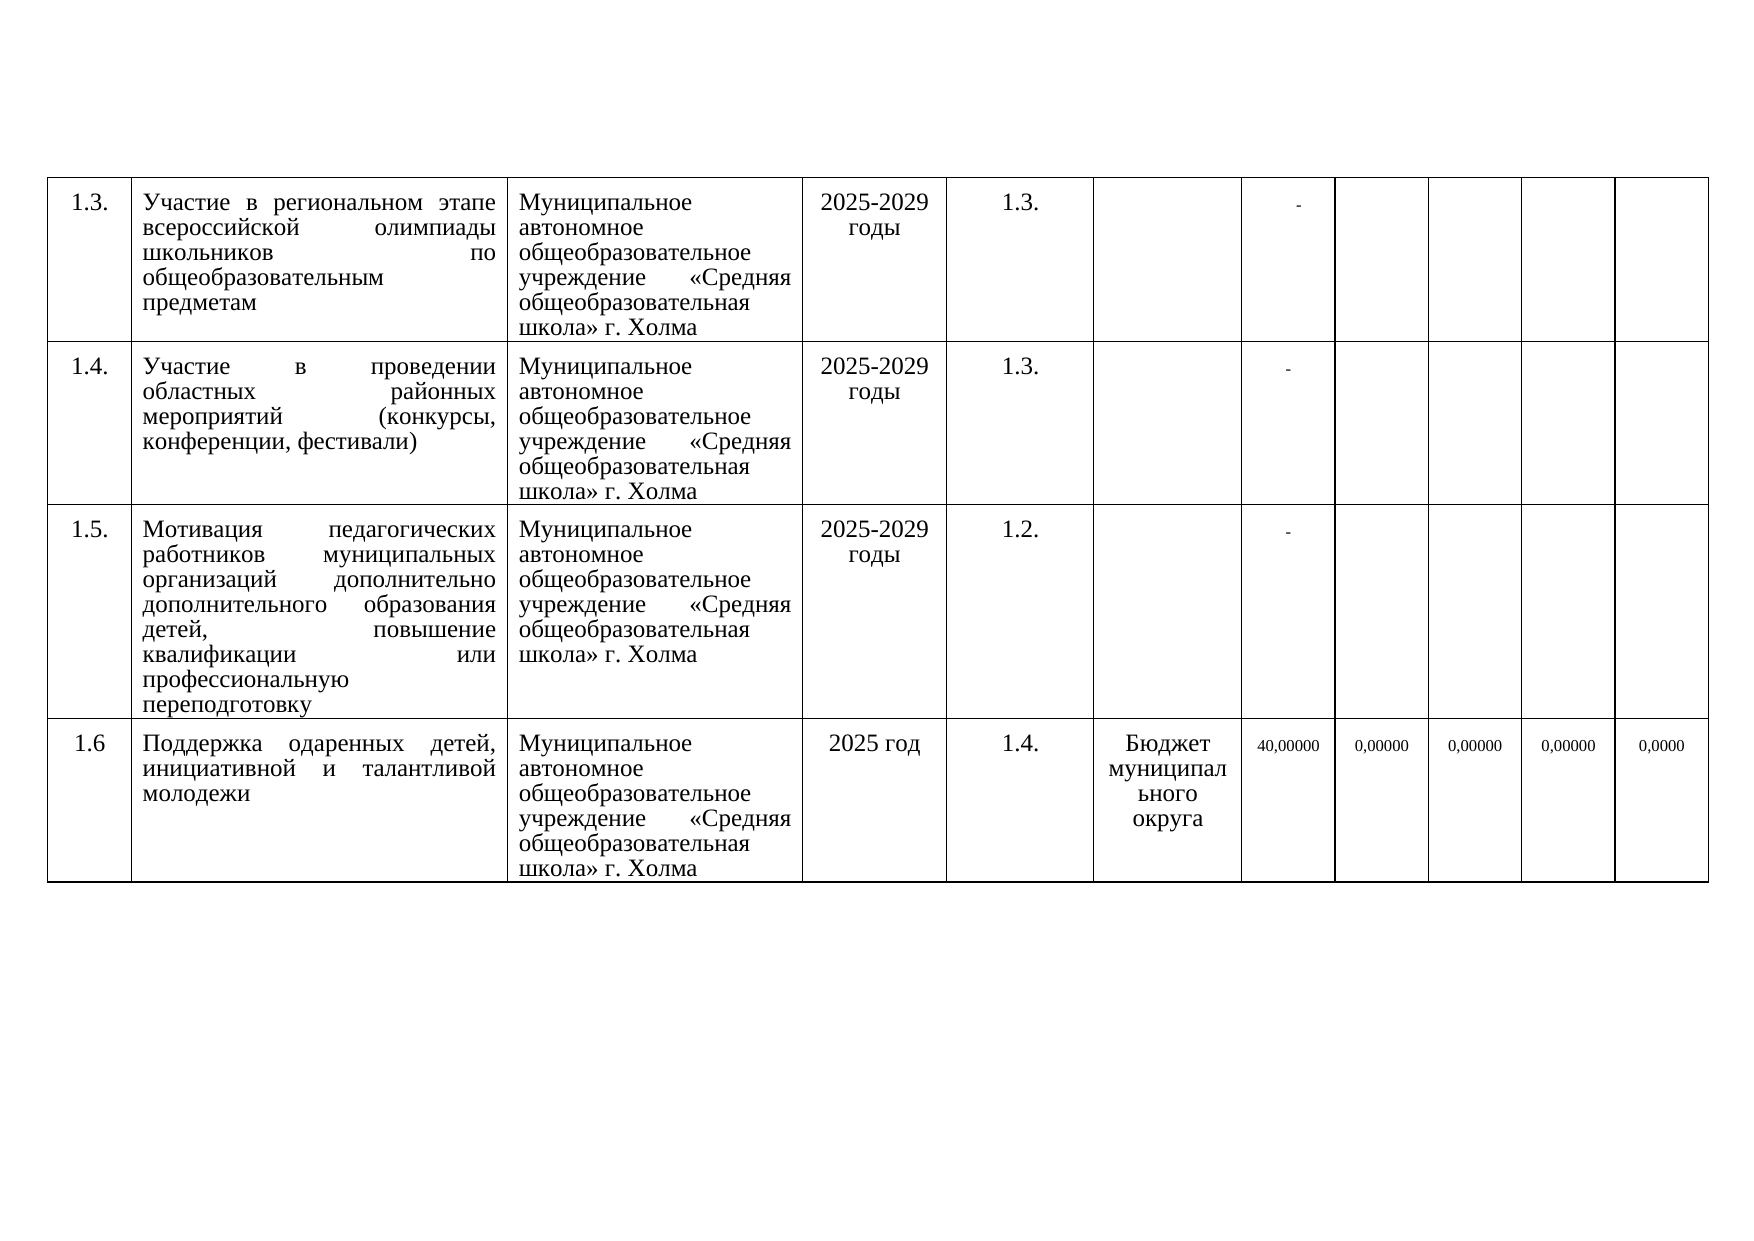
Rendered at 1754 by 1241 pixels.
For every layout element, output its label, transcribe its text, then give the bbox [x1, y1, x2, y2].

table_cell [508, 178, 802, 341]
table_cell Муниципальное автономное общеобразовательное учреждение «Средняя общеобразовательная школа» г. Холма [508, 342, 802, 504]
table_cell 1.6 [48, 719, 131, 881]
table_cell [1429, 505, 1521, 718]
table_cell - [1242, 342, 1334, 504]
table_cell - [1242, 505, 1334, 718]
table_cell 1.3. [947, 178, 1093, 341]
table_cell Мотивация педагогических работников муниципальных организаций дополнительно дополнительного образования детей, повышение квалификации или профессиональную переподготовку [132, 505, 507, 718]
table_cell 0,00000 [1336, 719, 1428, 881]
table_cell [1094, 505, 1241, 718]
table_cell 1.5. [48, 505, 131, 718]
table_cell [1522, 342, 1614, 504]
table_cell 1.4. [947, 719, 1093, 881]
table_cell 2025-2029 годы [803, 505, 946, 718]
table_cell [1616, 342, 1708, 504]
table_cell 1.3. [947, 342, 1093, 504]
table_cell [1616, 178, 1708, 341]
table_cell [1094, 178, 1241, 341]
table_cell 2025 год [803, 719, 946, 881]
table_cell 0,00000 [1429, 719, 1521, 881]
table_cell 1.3. [48, 178, 131, 341]
table_cell [1094, 342, 1241, 504]
table_cell [1336, 178, 1428, 341]
table_cell [1616, 505, 1708, 718]
table_cell Муниципальное автономное общеобразовательное учреждение «Средняя общеобразовательная школа» г. Холма [508, 719, 802, 881]
table_cell [1522, 505, 1614, 718]
table_cell [1336, 342, 1428, 504]
table_cell 0,0000 [1616, 719, 1708, 881]
table_cell Муниципальное автономное общеобразовательное учреждение «Средняя общеобразовательная школа» г. Холма [508, 505, 802, 718]
table_cell 1.2. [947, 505, 1093, 718]
table_cell [1429, 342, 1521, 504]
table_cell 2025-2029 годы [803, 342, 946, 504]
table_cell [1522, 178, 1614, 341]
table_cell Бюджет муниципального округа [1094, 719, 1241, 881]
table_cell Участие в проведении областных районных мероприятий (конкурсы, конференции, фестивали) [132, 342, 507, 504]
table_cell [1336, 505, 1428, 718]
table_cell 1.4. [48, 342, 131, 504]
table_cell - [1242, 178, 1334, 341]
table_cell [1429, 178, 1521, 341]
table_cell Участие в региональном этапе всероссийской олимпиады школьников по общеобразовательным предметам [132, 178, 507, 341]
table_cell Поддержка одаренных детей, инициативной и талантливой молодежи [132, 719, 507, 881]
table_cell 40,00000 [1242, 719, 1334, 881]
table_cell 2025-2029 годы [803, 178, 946, 341]
table_cell 0,00000 [1522, 719, 1614, 881]
